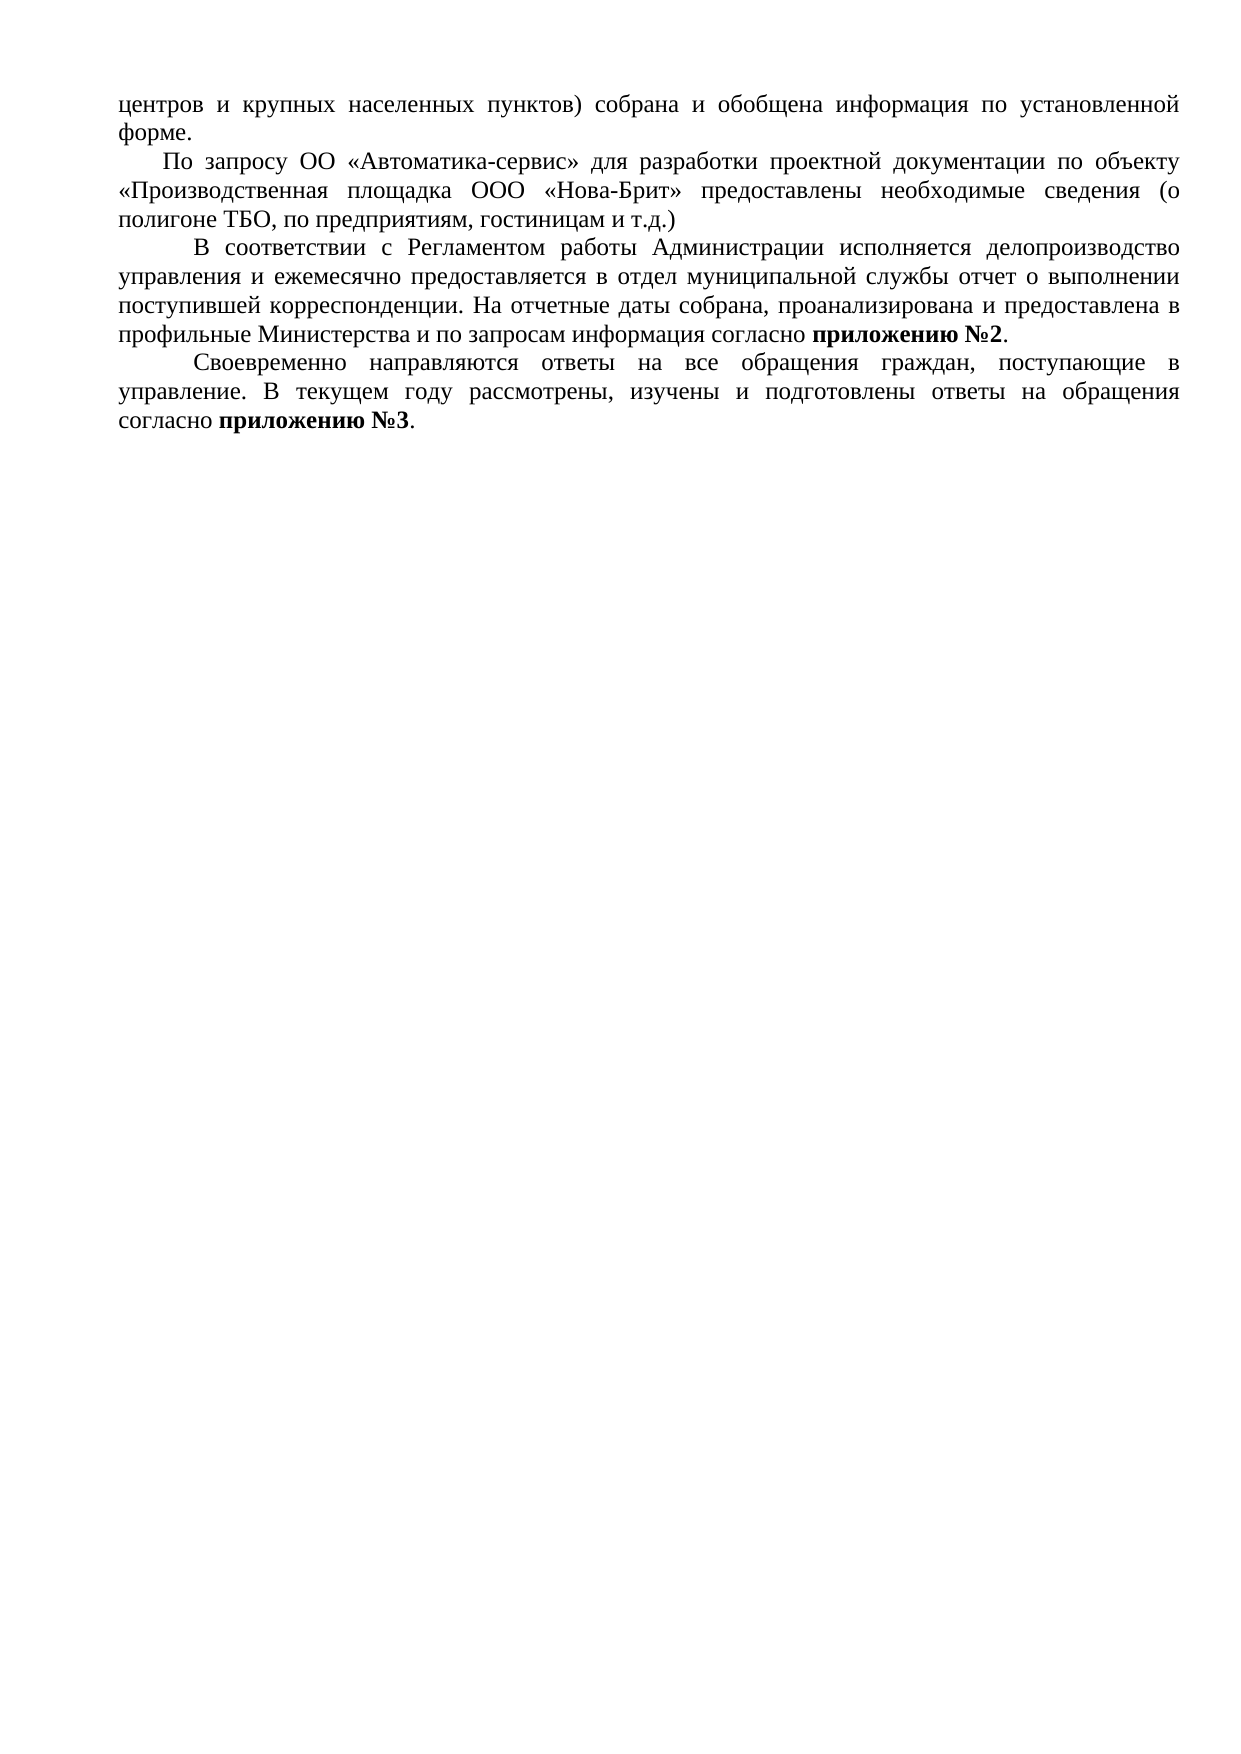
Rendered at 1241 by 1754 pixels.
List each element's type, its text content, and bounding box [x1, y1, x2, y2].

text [118, 89, 1181, 146]
text По запросу ОО «Автоматика-сервис» для разработки проектной документации по объекту «Производственная площадка ООО «Нова-Брит» предоставлены необходимые сведения (о полигоне ТБО, по предприятиям, гостиницам и т.д.) [118, 146, 1181, 232]
text Своевременно направляются ответы на все обращения граждан, поступающие в управление. В текущем году рассмотрены, изучены и подготовлены ответы на обращения согласно приложению №3. [118, 347, 1181, 434]
text В соответствии с Регламентом работы Администрации исполняется делопроизводство управления и ежемесячно предоставляется в отдел муниципальной службы отчет о выполнении поступившей корреспонденции. На отчетные даты собрана, проанализирована и предоставлена в профильные Министерства и по запросам информация согласно приложению №2. [118, 232, 1181, 347]
